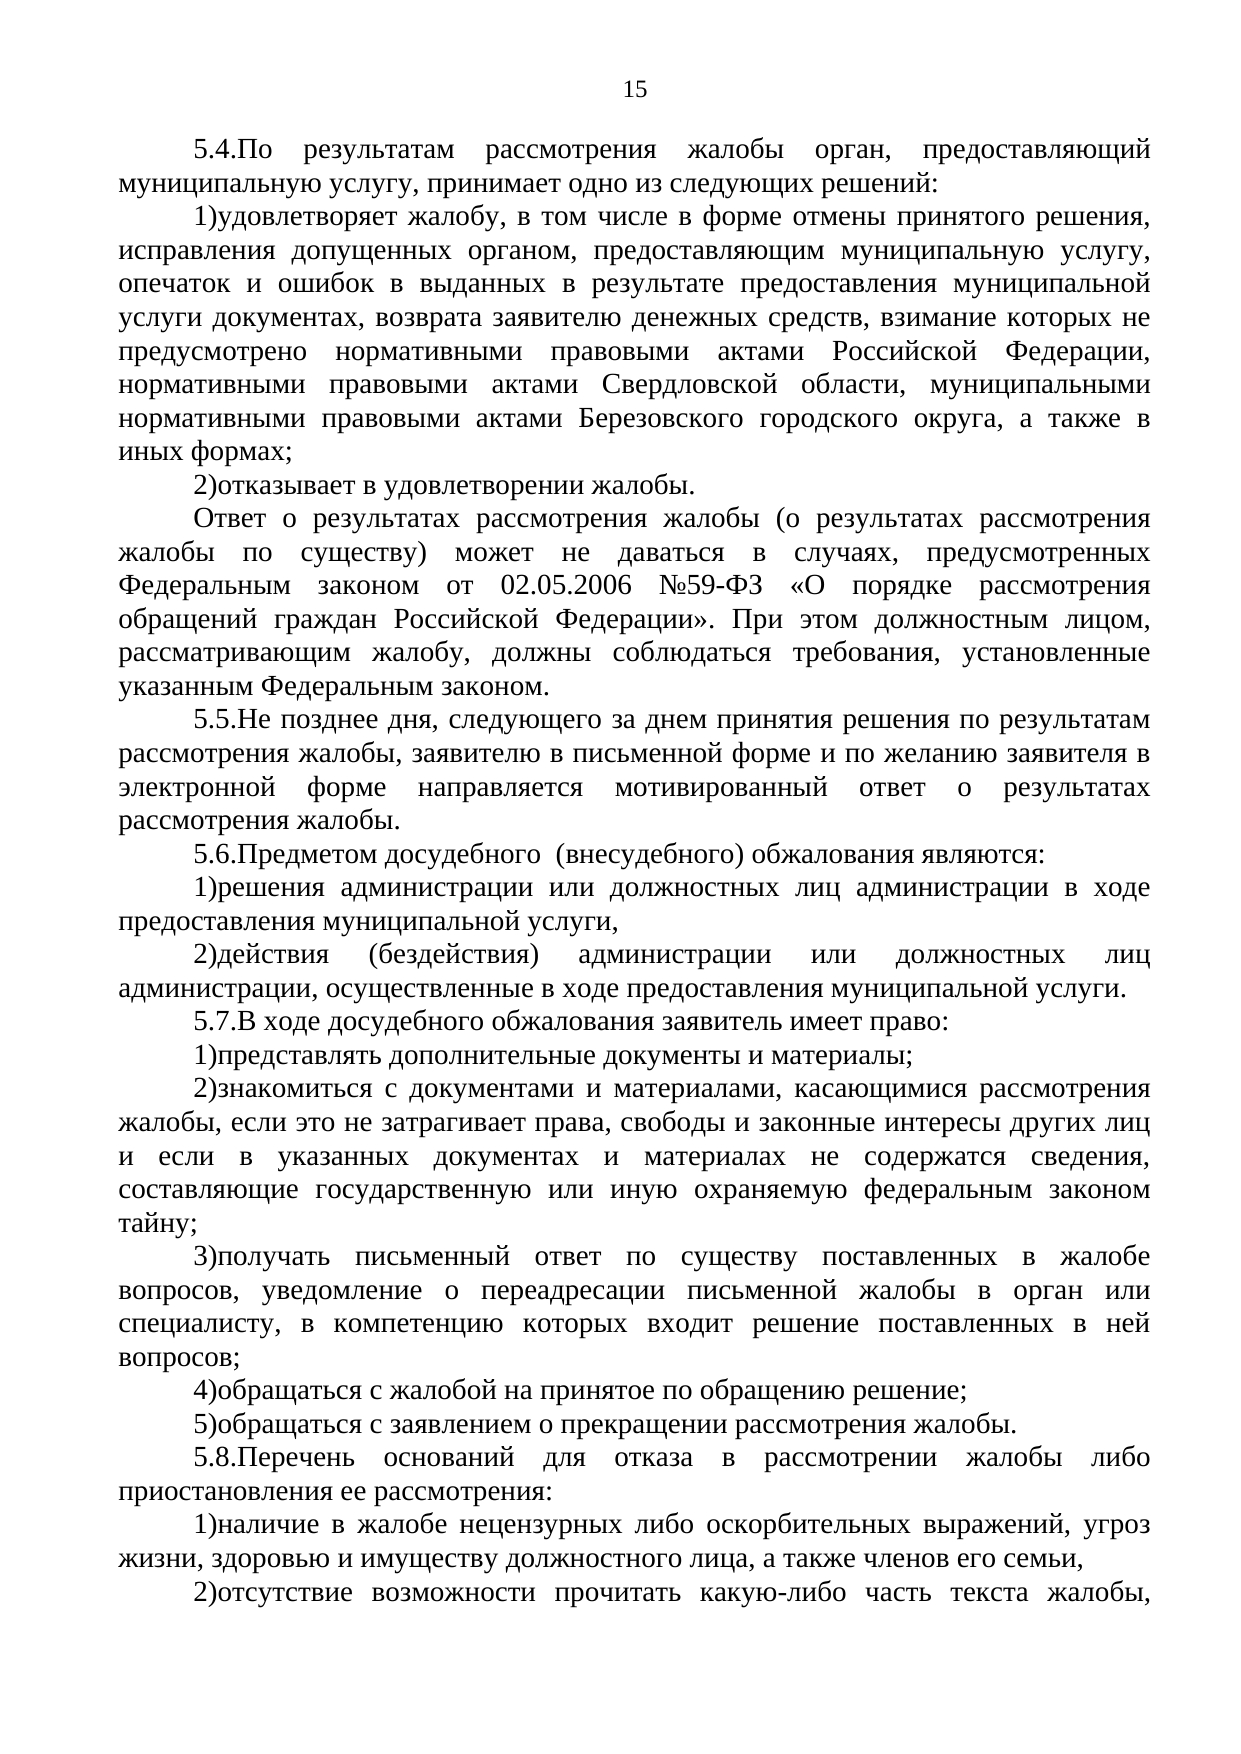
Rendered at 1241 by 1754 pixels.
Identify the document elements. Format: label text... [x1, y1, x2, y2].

text 5.6.Предметом досудебного (внесудебного) обжалования являются: [118, 836, 1152, 869]
text 5.4.По результатам рассмотрения жалобы орган, предоставляющий муниципальную услугу, принимает одно из следующих решений: [118, 131, 1152, 198]
text Ответ о результатах рассмотрения жалобы (о результатах рассмотрения жалобы по существу) может не даваться в случаях, предусмотренных Федеральным законом от 02.05.2006 №59-ФЗ «О порядке рассмотрения обращений граждан Российской Федерации». При этом должностным лицом, рассматривающим жалобу, должны соблюдаться требования, установленные указанным Федеральным законом. [118, 500, 1152, 702]
text 1)решения администрации или должностных лиц администрации в ходе предоставления муниципальной услуги, [118, 869, 1152, 936]
text 1)удовлетворяет жалобу, в том числе в форме отмены принятого решения, исправления допущенных органом, предоставляющим муниципальную услугу, опечаток и ошибок в выданных в результате предоставления муниципальной услуги документах, возврата заявителю денежных средств, взимание которых не предусмотрено нормативными правовыми актами Российской Федерации, нормативными правовыми актами Свердловской области, муниципальными нормативными правовыми актами Березовского городского округа, а также в иных формах; [118, 198, 1152, 467]
text 2)знакомиться с документами и материалами, касающимися рассмотрения жалобы, если это не затрагивает права, свободы и законные интересы других лиц и если в указанных документах и материалах не содержатся сведения, составляющие государственную или иную охраняемую федеральным законом тайну; [118, 1071, 1152, 1238]
text 5.5.Не позднее дня, следующего за днем принятия решения по результатам рассмотрения жалобы, заявителю в письменной форме и по желанию заявителя в электронной форме направляется мотивированный ответ о результатах рассмотрения жалобы. [118, 702, 1152, 836]
text 1)наличие в жалобе нецензурных либо оскорбительных выражений, угроз жизни, здоровью и имуществу должностного лица, а также членов его семьи, [118, 1507, 1152, 1574]
text 3)получать письменный ответ по существу поставленных в жалобе вопросов, уведомление о переадресации письменной жалобы в орган или специалисту, в компетенцию которых входит решение поставленных в ней вопросов; [118, 1238, 1152, 1372]
text 2)действия (бездействия) администрации или должностных лиц администрации, осуществленные в ходе предоставления муниципальной услуги. [118, 936, 1152, 1003]
text 5.8.Перечень оснований для отказа в рассмотрении жалобы либо приостановления ее рассмотрения: [118, 1439, 1152, 1507]
text 5.7.В ходе досудебного обжалования заявитель имеет право: [118, 1003, 1152, 1037]
text 5)обращаться с заявлением о прекращении рассмотрения жалобы. [118, 1406, 1152, 1439]
text 4)обращаться с жалобой на принятое по обращению решение; [118, 1372, 1152, 1406]
text 2)отказывает в удовлетворении жалобы. [118, 467, 1152, 500]
text 1)представлять дополнительные документы и материалы; [118, 1037, 1152, 1071]
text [118, 1574, 1152, 1607]
